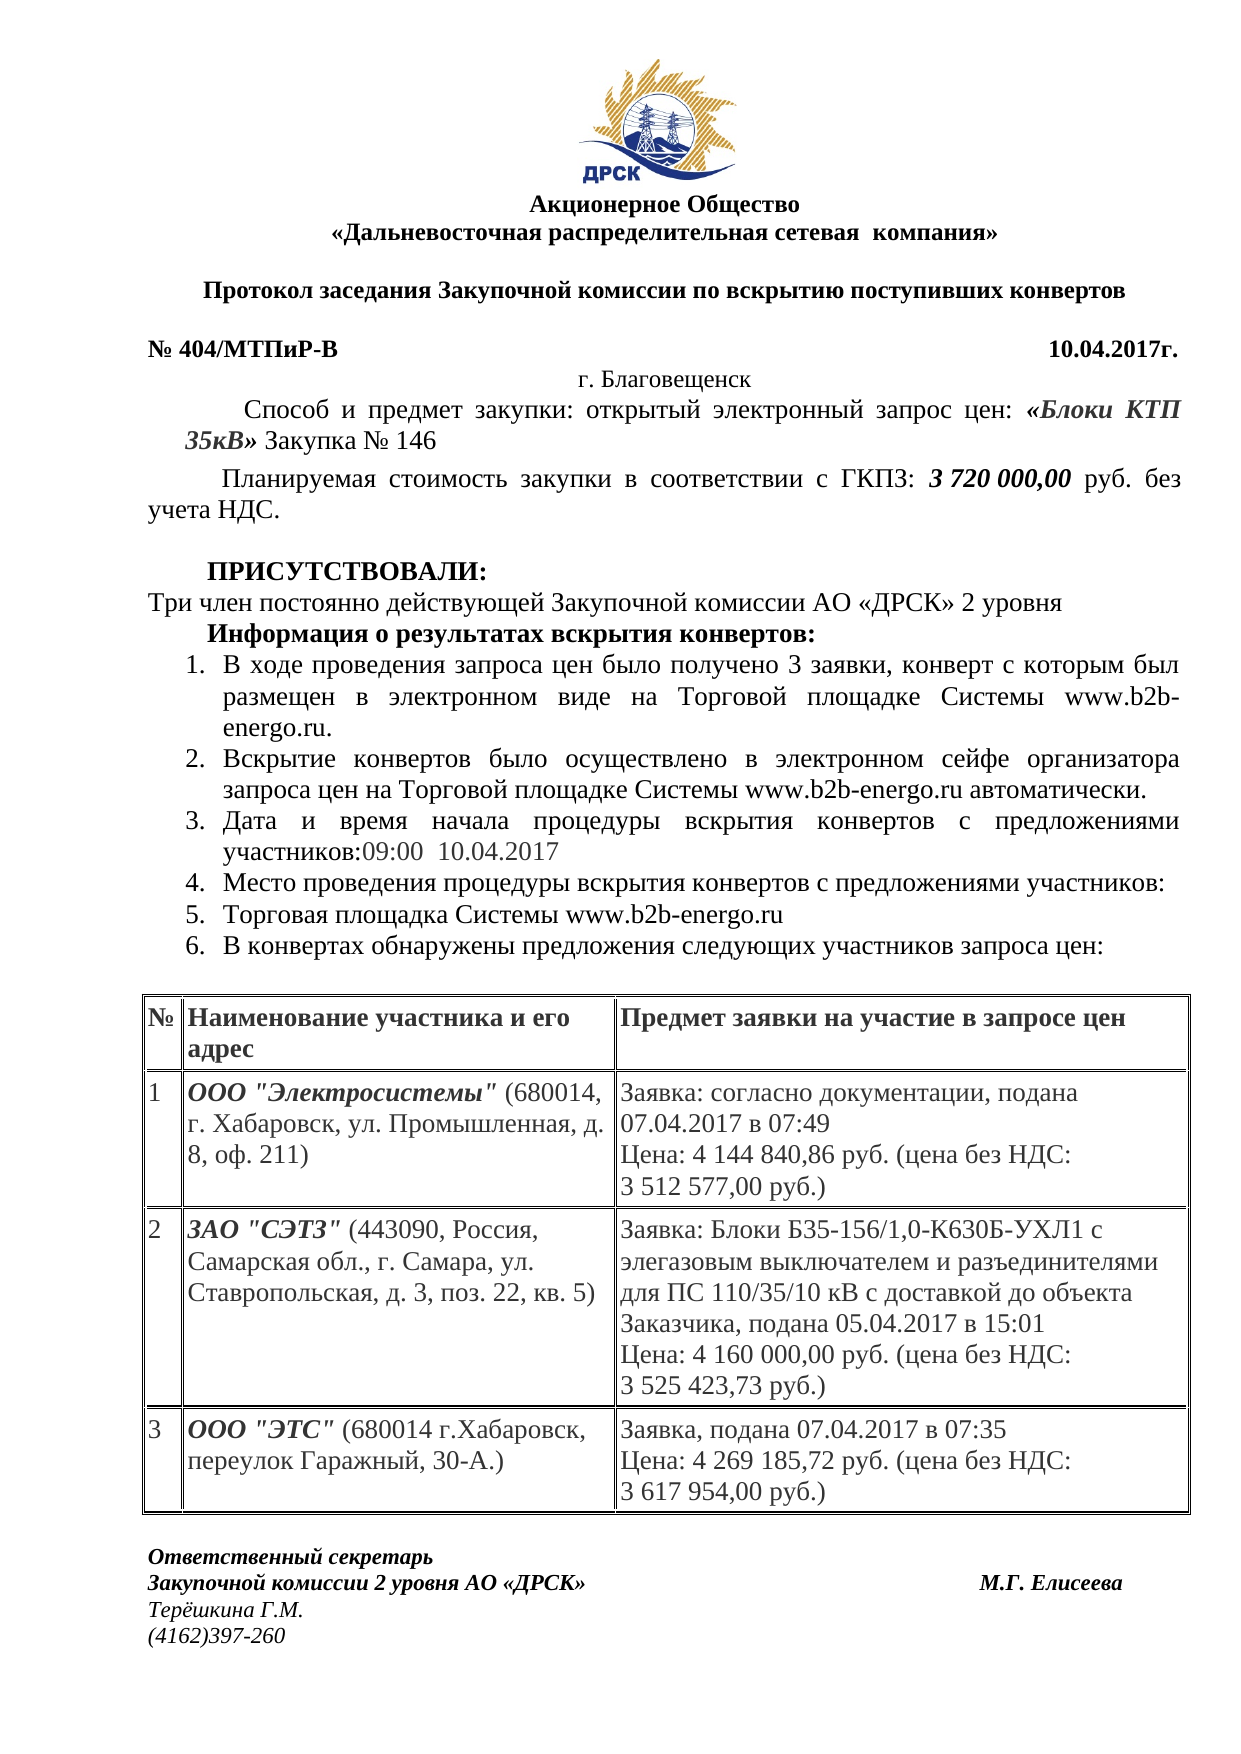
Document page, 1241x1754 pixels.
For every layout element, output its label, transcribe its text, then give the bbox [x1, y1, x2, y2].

picture [577, 59, 737, 189]
list ПРИСУТСТВОВАЛИ: [148, 555, 1181, 586]
list Способ и предмет закупки: открытый электронный запрос цен: «Блоки КТП 35кВ» Закупка № 146 [185, 393, 1181, 455]
text Информация о результатах вскрытия конвертов: [148, 617, 1181, 648]
text (4162)397-260 [148, 1622, 1181, 1648]
table_cell 3 [145, 1405, 183, 1511]
list В ходе проведения запроса цен было получено 3 заявки, конверт с которым был размещен в электронном виде на Торговой площадке Системы www.b2b-energo.ru. [185, 648, 1181, 742]
text «Дальневосточная распределительная сетевая компания» [148, 217, 1181, 246]
list В конвертах обнаружены предложения следующих участников запроса цен: [185, 929, 1181, 960]
table_header № [145, 997, 183, 1068]
table_header № 404/МТПиР-В [146, 333, 663, 364]
list Дата и время начала процедуры вскрытия конвертов с предложениями участников:09:00 10.04.2017 [185, 804, 1181, 867]
table_header Наименование участника и его адрес [183, 997, 616, 1068]
list Торговая площадка Системы www.b2b-energo.ru [185, 898, 1181, 929]
table_cell Заявка: согласно документации, подана 07.04.2017 в 07:49 Цена: 4 144 840,86 руб. (цена без НДС: 3 512 577,00 руб.) [617, 1069, 1188, 1206]
list Место проведения процедуры вскрытия конвертов с предложениями участников: [185, 867, 1181, 898]
table_cell Заявка: Блоки Б35-156/1,0-К630Б-УХЛ1 с элегазовым выключателем и разъединителями для ПС 110/35/10 кВ с доставкой до объекта Заказчика, подана 05.04.2017 в 15:01 Цена: 4 160 000,00 руб. (цена без НДС: 3 525 423,73 руб.) [616, 1206, 1189, 1405]
text г. Благовещенск [148, 364, 1181, 393]
table_cell 1 [145, 1069, 181, 1206]
table_cell ООО "ЭТС" (680014 г.Хабаровск, переулок Гаражный, 30-А.) [183, 1409, 616, 1511]
list Планируемая стоимость закупки в соответствии с ГКПЗ: 3 720 000,00 руб. без учета НДС. [148, 462, 1181, 524]
text Закупочной комиссии 2 уровня АО «ДРСК» М.Г. Елисеева [148, 1569, 1181, 1596]
text Ответственный секретарь [148, 1543, 1181, 1569]
table_header Предмет заявки на участие в запросе цен [616, 997, 1188, 1068]
table_cell Заявка, подана 07.04.2017 в 07:35 Цена: 4 269 185,72 руб. (цена без НДС: 3 617 954,00 руб.) [616, 1405, 1188, 1511]
text Протокол заседания Закупочной комиссии по вскрытию поступивших конвертов [148, 275, 1181, 304]
subtitle Акционерное Общество [148, 189, 1181, 217]
text Три член постоянно действующей Закупочной комиссии АО «ДРСК» 2 уровня [148, 586, 1181, 617]
table_cell 2 [143, 1206, 183, 1405]
table_cell ООО "Электросистемы" (680014, г. Хабаровск, ул. Промышленная, д. 8, оф. 211) [184, 1072, 614, 1206]
table_cell ЗАО "СЭТЗ" (443090, Россия, Самарская обл., г. Самара, ул. Ставропольская, д. 3, поз. 22, кв. 5) [184, 1209, 614, 1405]
list Вскрытие конвертов было осуществлено в электронном сейфе организатора запроса цен на Торговой площадке Системы www.b2b-energo.ru автоматически. [185, 742, 1181, 804]
table_header 10.04.2017г. [663, 333, 1180, 364]
text Терёшкина Г.М. [148, 1596, 1181, 1622]
